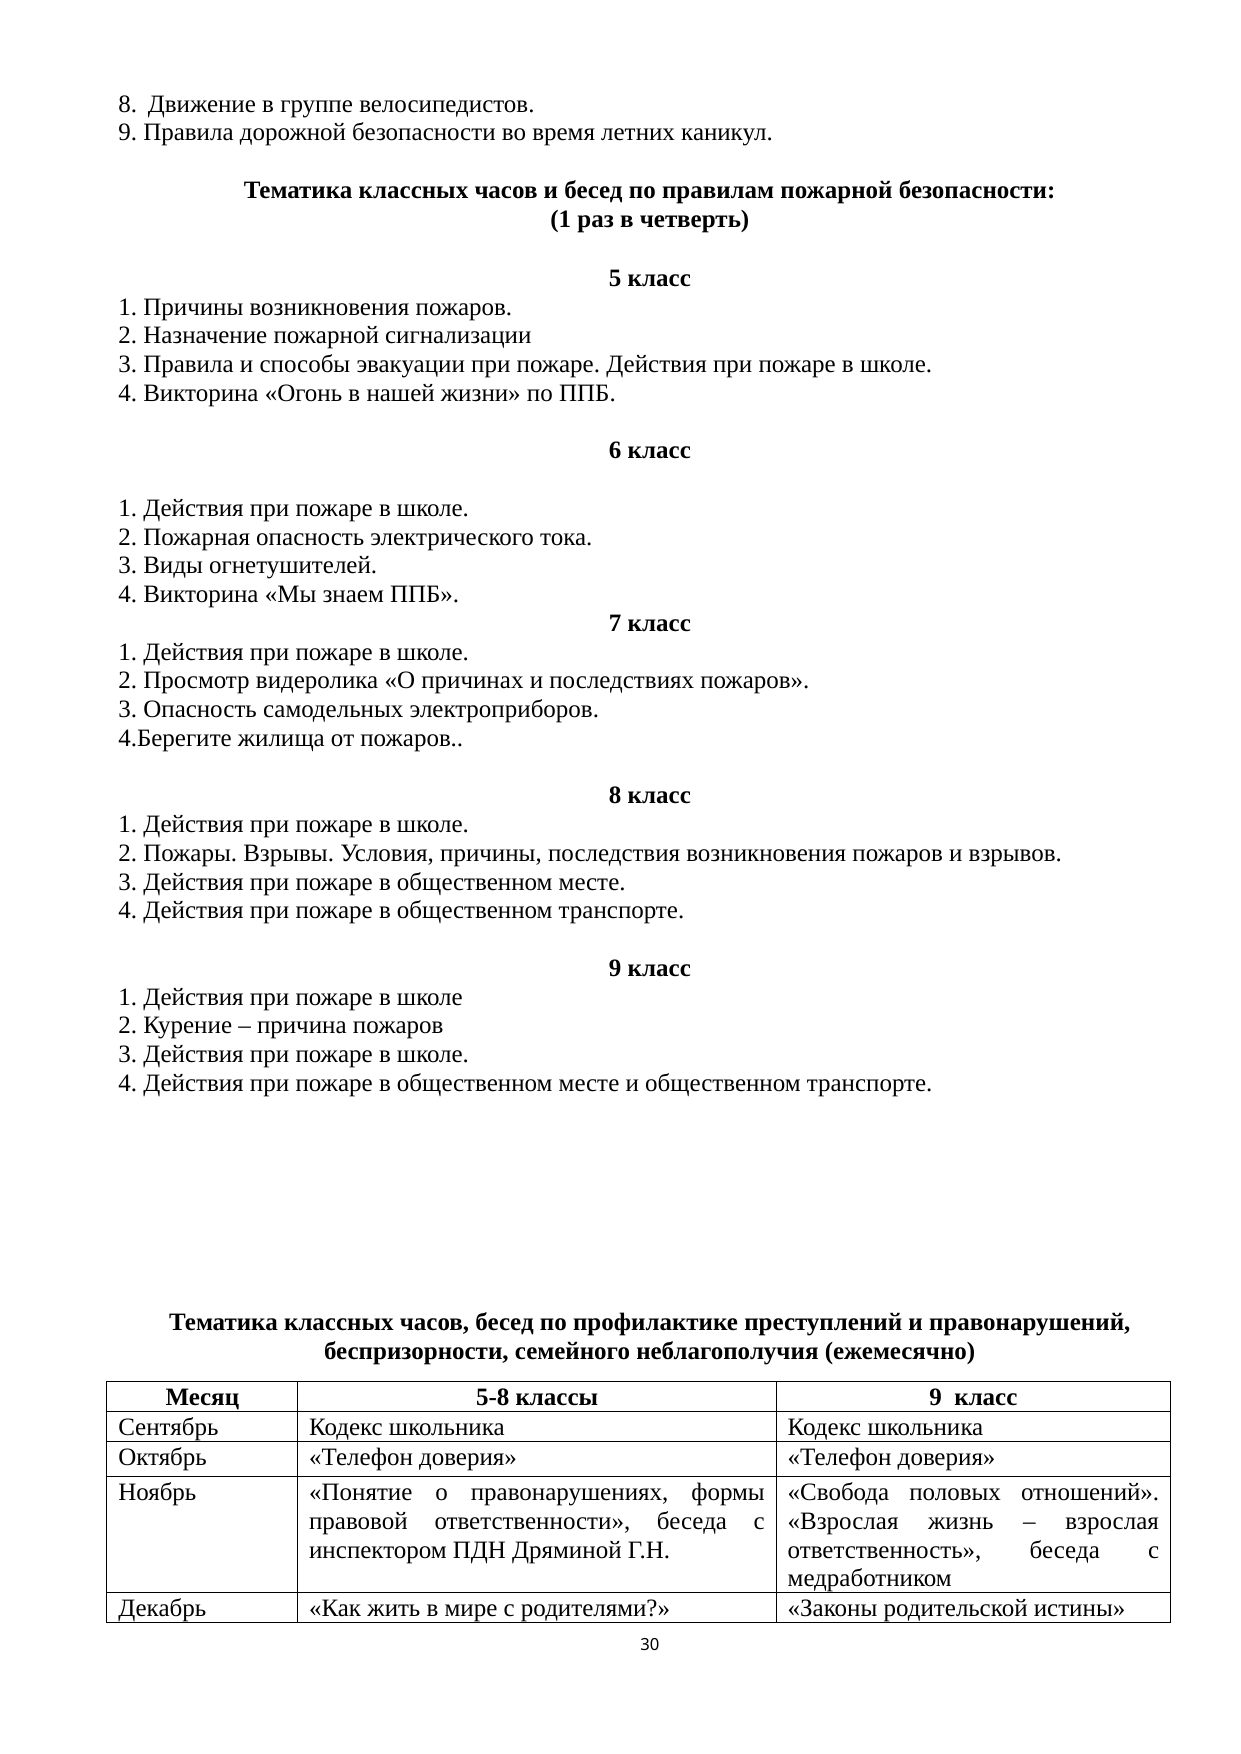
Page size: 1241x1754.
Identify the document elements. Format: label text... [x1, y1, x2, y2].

text Тематика классных часов, бесед по профилактике преступлений и правонарушений, беспризорности, семейного неблагополучия (ежемесячно) [118, 1307, 1181, 1364]
text 4. Викторина «Огонь в нашей жизни» по ППБ. [118, 378, 1181, 407]
text Тематика классных часов и бесед по правилам пожарной безопасности: [118, 175, 1181, 204]
text 9 класс [118, 953, 1181, 982]
text 4. Викторина «Мы знаем ППБ». [118, 579, 1181, 608]
text 3. Действия при пожаре в школе. [118, 1039, 1181, 1068]
text 1. Причины возникновения пожаров. [118, 292, 1181, 320]
text 3. Правила и способы эвакуации при пожаре. Действия при пожаре в школе. [118, 349, 1181, 378]
text 3. Виды огнетушителей. [118, 550, 1181, 579]
text 2. Пожары. Взрывы. Условия, причины, последствия возникновения пожаров и взрывов. [118, 838, 1181, 867]
table_cell Кодекс школьника [777, 1412, 1170, 1441]
text 3. Действия при пожаре в общественном месте. [118, 867, 1181, 895]
text 5 класс [118, 263, 1181, 292]
table_cell Октябрь [107, 1442, 297, 1476]
table_cell «Законы родительской истины» [777, 1593, 1170, 1622]
table_cell Ноябрь [107, 1477, 297, 1592]
table_cell «Как жить в мире с родителями?» [298, 1593, 776, 1622]
table_cell «Понятие о правонарушениях, формы правовой ответственности», беседа с инспектором ПДН Дряминой Г.Н. [298, 1477, 776, 1592]
table_cell Сентябрь [107, 1412, 297, 1441]
text 1. Действия при пожаре в школе. [118, 809, 1181, 838]
text 7 класс [118, 608, 1181, 637]
list Движение в группе велосипедистов. [118, 89, 1181, 117]
text 2. Назначение пожарной сигнализации [118, 320, 1181, 349]
table_cell Кодекс школьника [298, 1412, 776, 1441]
text 2. Курение – причина пожаров [118, 1010, 1181, 1039]
table_cell «Свобода половых отношений». «Взрослая жизнь – взрослая ответственность», беседа с медработником [777, 1477, 1170, 1592]
table_cell «Телефон доверия» [298, 1442, 776, 1476]
table_header Месяц [107, 1382, 297, 1411]
text 1. Действия при пожаре в школе. [118, 493, 1181, 522]
text 9. Правила дорожной безопасности во время летних каникул. [118, 117, 1181, 146]
table_header 5-8 классы [298, 1382, 776, 1411]
text 6 класс [118, 435, 1181, 464]
table_header 9 класс [777, 1382, 1170, 1411]
text 2. Просмотр видеролика «О причинах и последствиях пожаров». [118, 665, 1181, 694]
text (1 раз в четверть) [118, 204, 1181, 232]
table_cell «Телефон доверия» [777, 1442, 1170, 1476]
text 1. Действия при пожаре в школе [118, 982, 1181, 1010]
text 2. Пожарная опасность электрического тока. [118, 522, 1181, 550]
text 4. Действия при пожаре в общественном транспорте. [118, 895, 1181, 924]
text 4.Берегите жилища от пожаров.. [118, 723, 1181, 752]
text 4. Действия при пожаре в общественном месте и общественном транспорте. [118, 1068, 1181, 1097]
text 1. Действия при пожаре в школе. [118, 637, 1181, 665]
table_cell Декабрь [107, 1593, 297, 1622]
text 8 класс [118, 780, 1181, 809]
text 3. Опасность самодельных электроприборов. [118, 694, 1181, 723]
